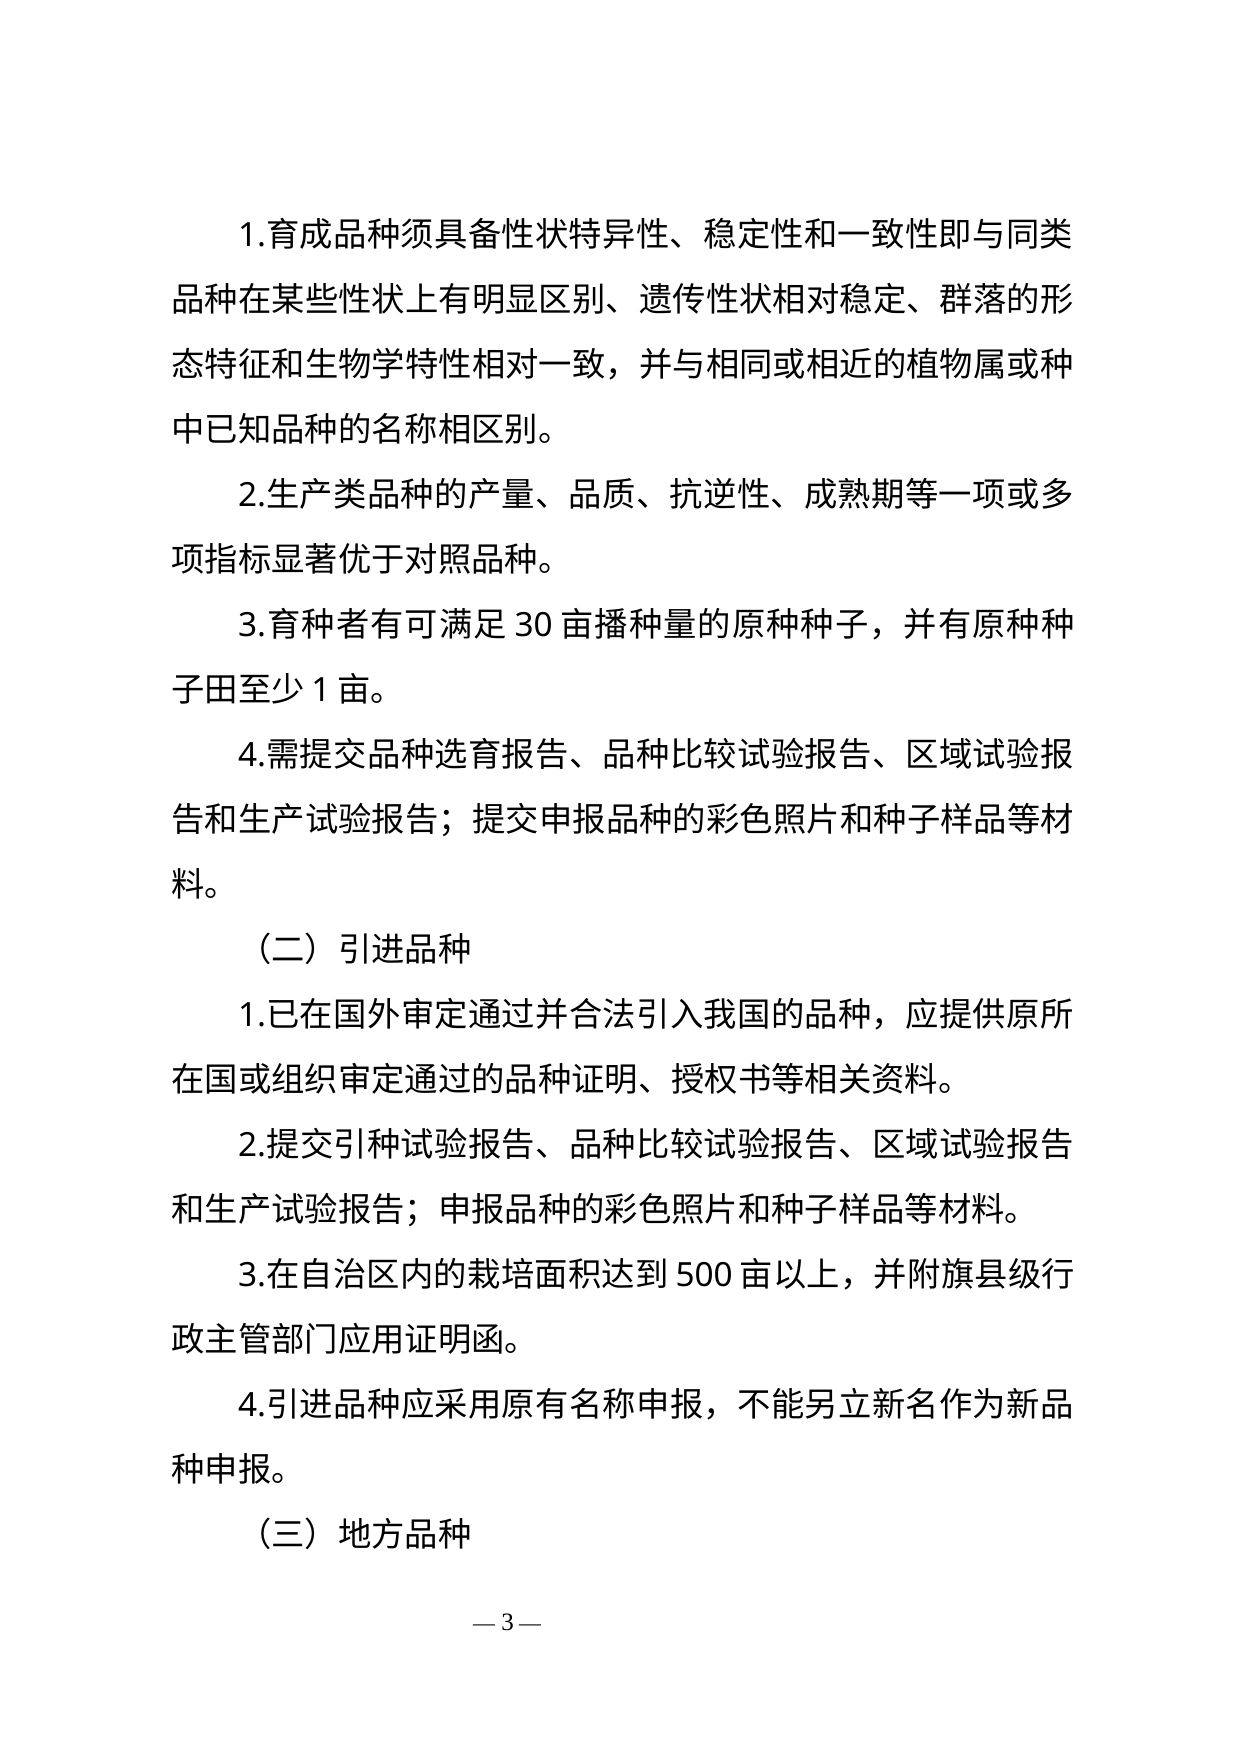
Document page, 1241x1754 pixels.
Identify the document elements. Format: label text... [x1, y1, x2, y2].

text 1.育成品种须具备性状特异性、稳定性和一致性即与同类品种在某些性状上有明显区别、遗传性状相对稳定、群落的形态特征和生物学特性相对一致，并与相同或相近的植物属或种中已知品种的名称相区别。 [171, 199, 1075, 459]
text 4.需提交品种选育报告、品种比较试验报告、区域试验报告和生产试验报告；提交申报品种的彩色照片和种子样品等材料。 [171, 719, 1075, 914]
text 2.生产类品种的产量、品质、抗逆性、成熟期等一项或多项指标显著优于对照品种。 [171, 459, 1075, 589]
text 3.育种者有可满足30亩播种量的原种种子，并有原种种子田至少1亩。 [171, 589, 1075, 719]
text （三）地方品种 [171, 1499, 1075, 1564]
text 4.引进品种应采用原有名称申报，不能另立新名作为新品种申报。 [171, 1369, 1075, 1499]
text 1.已在国外审定通过并合法引入我国的品种，应提供原所在国或组织审定通过的品种证明、授权书等相关资料。 [171, 979, 1075, 1109]
text 2.提交引种试验报告、品种比较试验报告、区域试验报告和生产试验报告；申报品种的彩色照片和种子样品等材料。 [171, 1109, 1075, 1239]
text 3.在自治区内的栽培面积达到500亩以上，并附旗县级行政主管部门应用证明函。 [171, 1239, 1075, 1369]
text （二）引进品种 [171, 914, 1075, 979]
